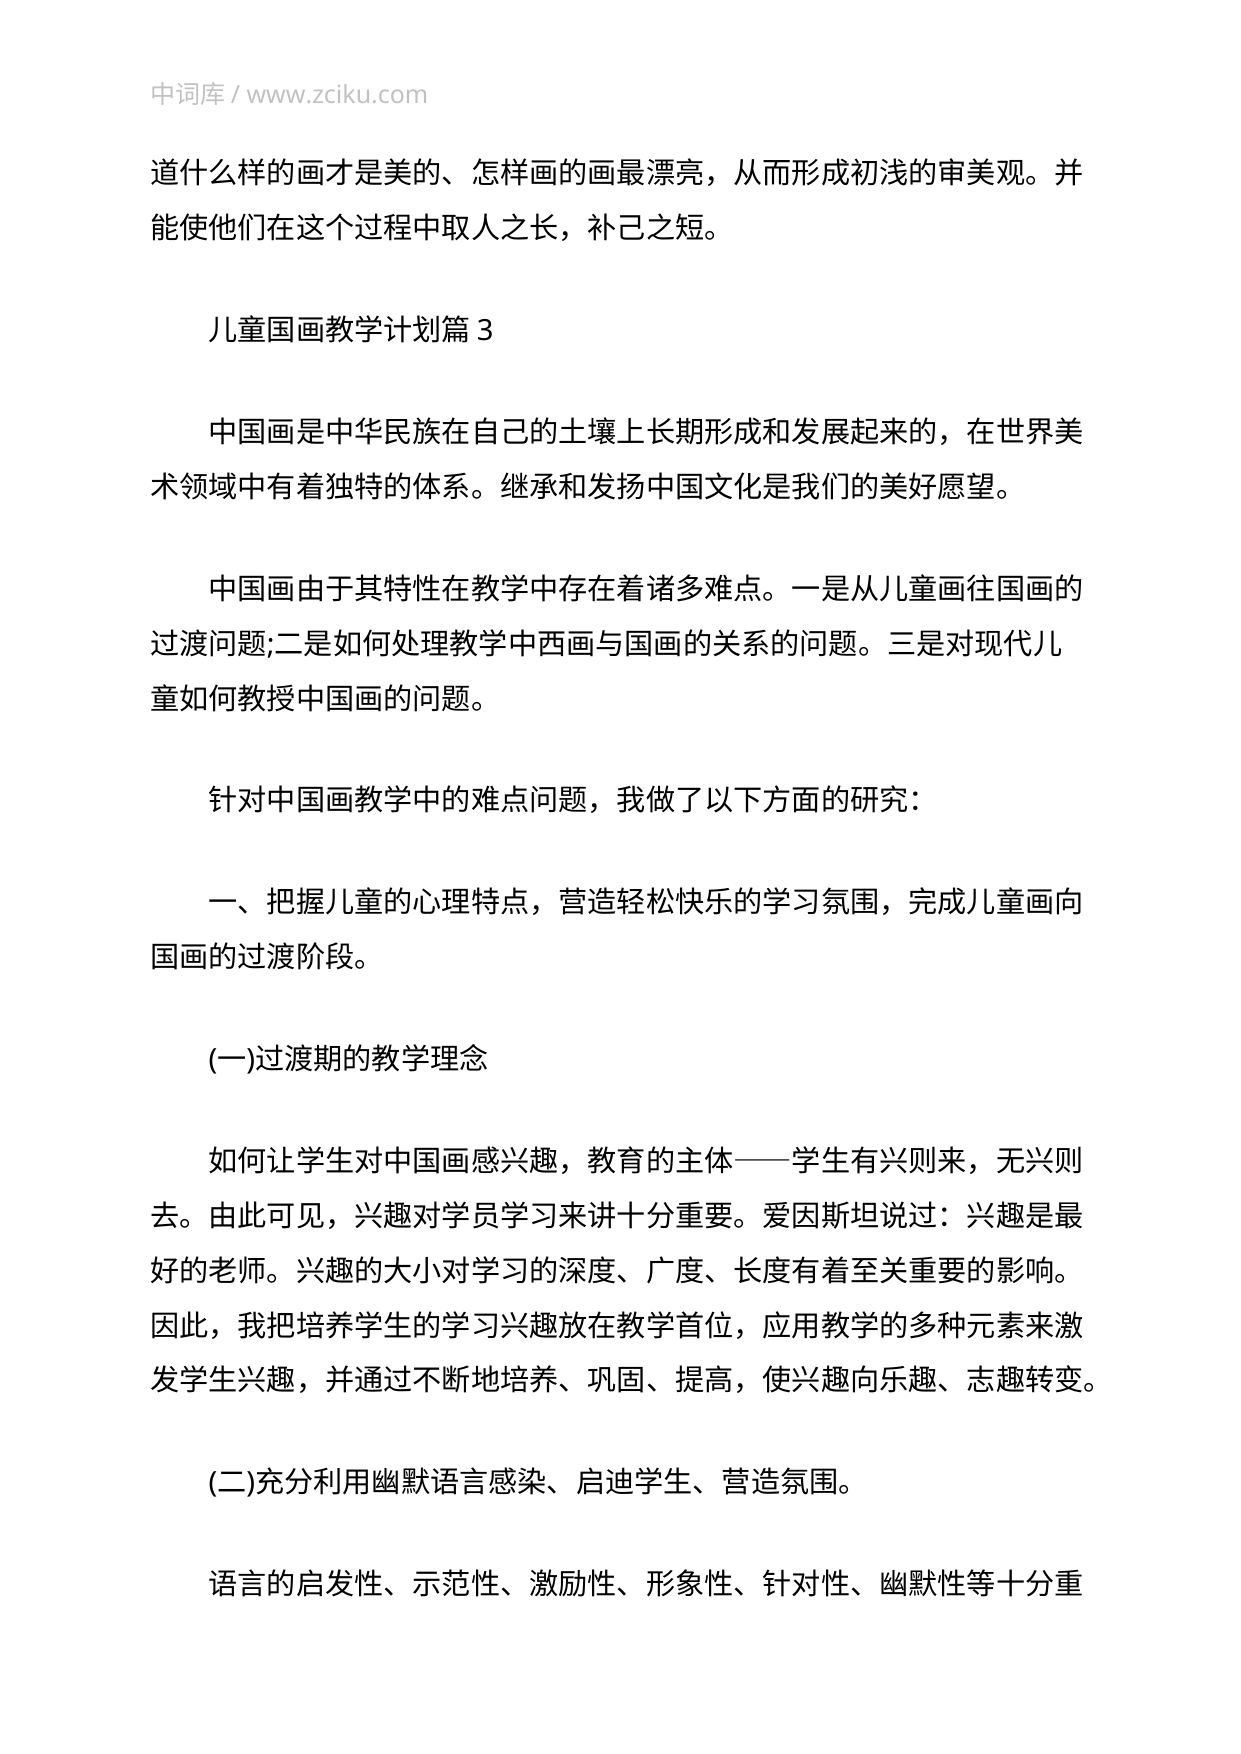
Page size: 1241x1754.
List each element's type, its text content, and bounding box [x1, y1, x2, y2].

text 儿童国画教学计划篇3 [150, 307, 1090, 349]
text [150, 150, 1090, 247]
text 中国画是中华民族在自己的土壤上长期形成和发展起来的，在世界美术领域中有着独特的体系。继承和发扬中国文化是我们的美好愿望。 [150, 409, 1090, 506]
text 中国画由于其特性在教学中存在着诸多难点。一是从儿童画往国画的过渡问题;二是如何处理教学中西画与国画的关系的问题。三是对现代儿童如何教授中国画的问题。 [150, 565, 1090, 717]
text 一、把握儿童的心理特点，营造轻松快乐的学习氛围，完成儿童画向国画的过渡阶段。 [150, 879, 1090, 976]
text (二)充分利用幽默语言感染、启迪学生、营造氛围。 [150, 1459, 1090, 1501]
text (一)过渡期的教学理念 [150, 1035, 1090, 1078]
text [150, 1561, 1090, 1603]
text 如何让学生对中国画感兴趣，教育的主体——学生有兴则来，无兴则去。由此可见，兴趣对学员学习来讲十分重要。爱因斯坦说过：兴趣是最好的老师。兴趣的大小对学习的深度、广度、长度有着至关重要的影响。因此，我把培养学生的学习兴趣放在教学首位，应用教学的多种元素来激发学生兴趣，并通过不断地培养、巩固、提高，使兴趣向乐趣、志趣转变。 [150, 1137, 1090, 1399]
text 针对中国画教学中的难点问题，我做了以下方面的研究： [150, 777, 1090, 819]
